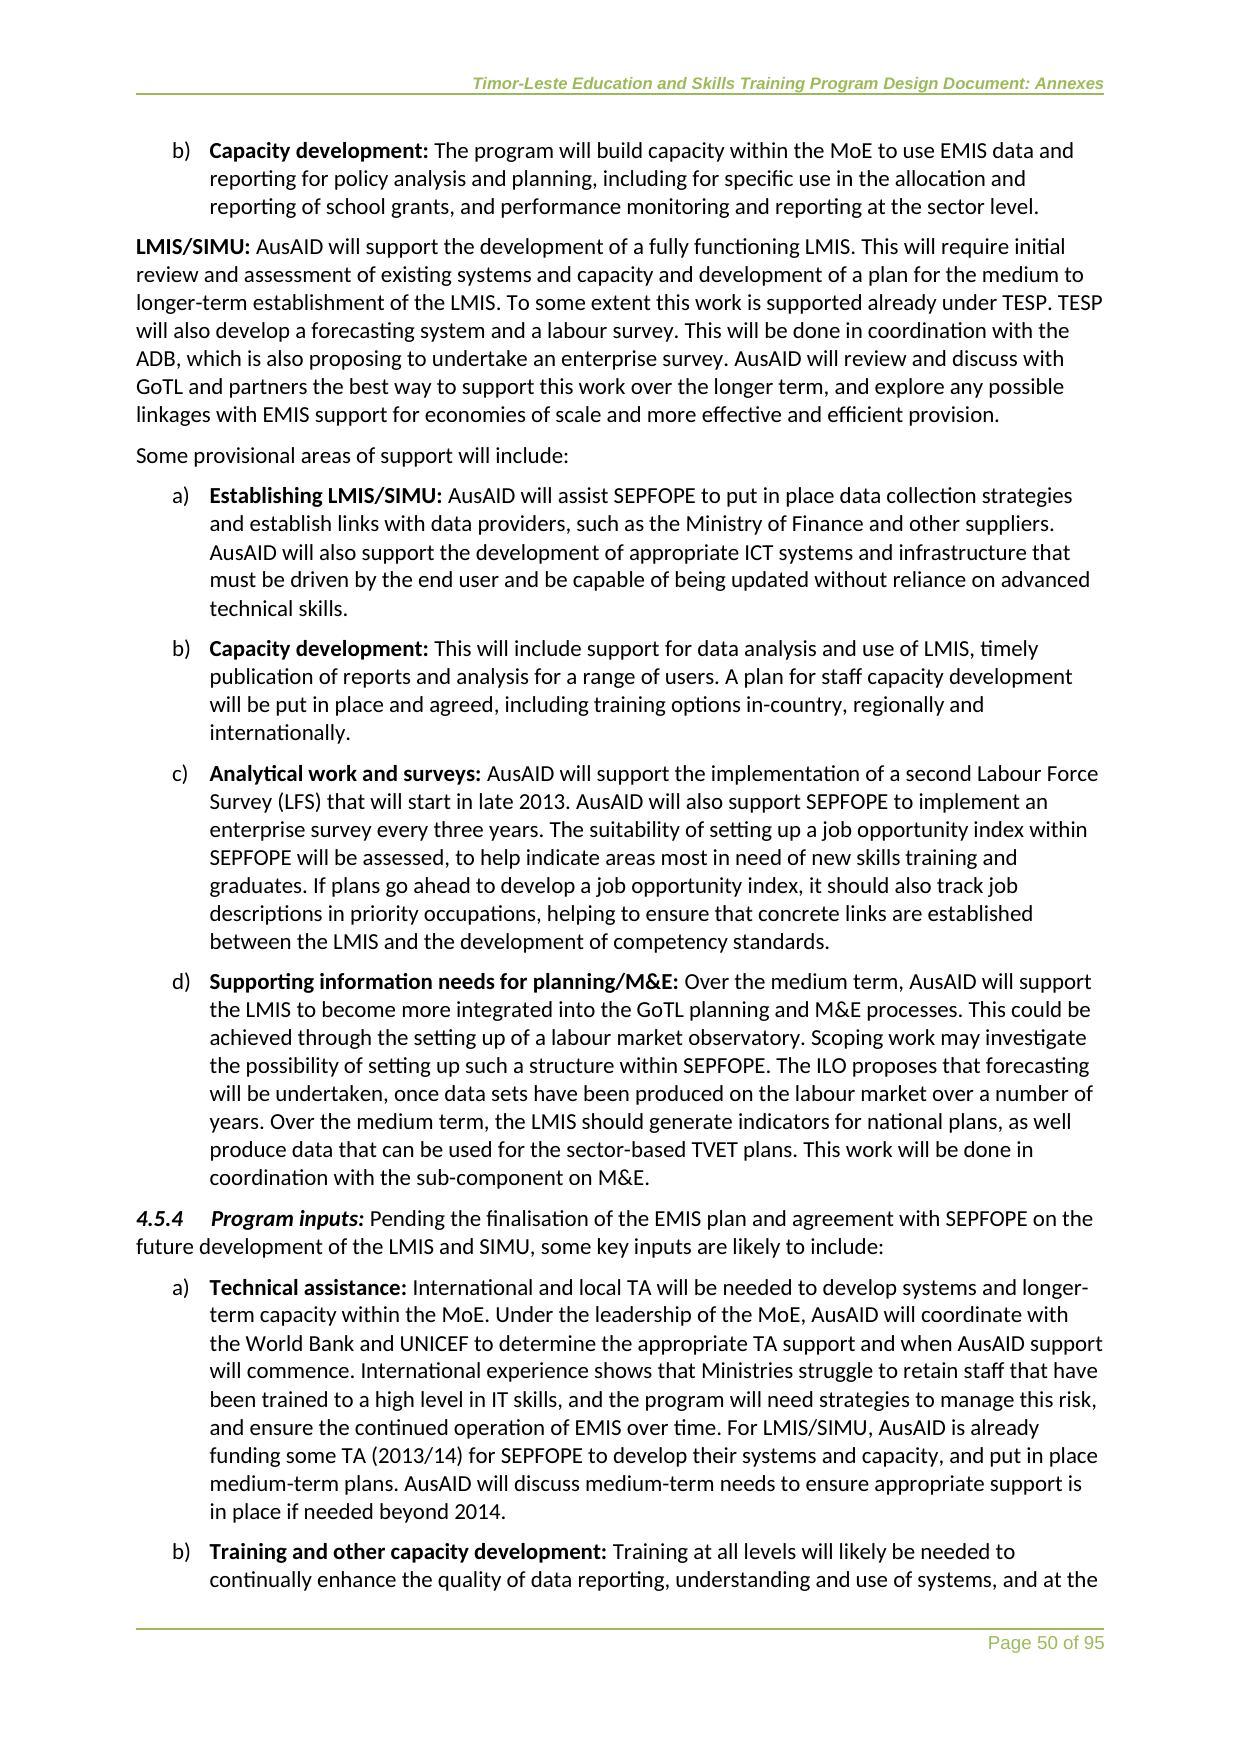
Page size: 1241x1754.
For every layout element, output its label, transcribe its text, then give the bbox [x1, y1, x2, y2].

list Technical assistance: International and local TA will be needed to develop systems and longer-term capacity within the MoE. Under the leadership of the MoE, AusAID will coordinate with the World Bank and UNICEF to determine the appropriate TA support and when AusAID support will commence. International experience shows that Ministries struggle to retain staff that have been trained to a high level in IT skills, and the program will need strategies to manage this risk, and ensure the continued operation of EMIS over time. For LMIS/SIMU, AusAID is already funding some TA (2013/14) for SEPFOPE to develop their systems and capacity, and put in place medium-term plans. AusAID will discuss medium-term needs to ensure appropriate support is in place if needed beyond 2014. [172, 1273, 1104, 1525]
list Capacity development: This will include support for data analysis and use of LMIS, timely publication of reports and analysis for a range of users. A plan for staff capacity development will be put in place and agreed, including training options in-country, regionally and internationally. [172, 634, 1104, 746]
list Establishing LMIS/SIMU: AusAID will assist SEPFOPE to put in place data collection strategies and establish links with data providers, such as the Ministry of Finance and other suppliers. AusAID will also support the development of appropriate ICT systems and infrastructure that must be driven by the end user and be capable of being updated without reliance on advanced technical skills. [172, 482, 1104, 622]
list Analytical work and surveys: AusAID will support the implementation of a second Labour Force Survey (LFS) that will start in late 2013. AusAID will also support SEPFOPE to implement an enterprise survey every three years. The suitability of setting up a job opportunity index within SEPFOPE will be assessed, to help indicate areas most in need of new skills training and graduates. If plans go ahead to develop a job opportunity index, it should also track job descriptions in priority occupations, helping to ensure that concrete links are established between the LMIS and the development of competency standards. [172, 759, 1104, 955]
text LMIS/SIMU: AusAID will support the development of a fully functioning LMIS. This will require initial review and assessment of existing systems and capacity and development of a plan for the medium to longer-term establishment of the LMIS. To some extent this work is supported already under TESP. TESP will also develop a forecasting system and a labour survey. This will be done in coordination with the ADB, which is also proposing to undertake an enterprise survey. AusAID will review and discuss with GoTL and partners the best way to support this work over the longer term, and explore any possible linkages with EMIS support for economies of scale and more effective and efficient provision. [136, 232, 1104, 428]
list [172, 1537, 1104, 1593]
list Some provisional areas of support will include: [136, 441, 1104, 469]
list Capacity development: The program will build capacity within the MoE to use EMIS data and reporting for policy analysis and planning, including for specific use in the allocation and reporting of school grants, and performance monitoring and reporting at the sector level. [172, 136, 1104, 220]
text 4.5.4 Program inputs: Pending the finalisation of the EMIS plan and agreement with SEPFOPE on the future development of the LMIS and SIMU, some key inputs are likely to include: [136, 1204, 1104, 1260]
list Supporting information needs for planning/M&E: Over the medium term, AusAID will support the LMIS to become more integrated into the GoTL planning and M&E processes. This could be achieved through the setting up of a labour market observatory. Scoping work may investigate the possibility of setting up such a structure within SEPFOPE. The ILO proposes that forecasting will be undertaken, once data sets have been produced on the labour market over a number of years. Over the medium term, the LMIS should generate indicators for national plans, as well produce data that can be used for the sector-based TVET plans. This work will be done in coordination with the sub-component on M&E. [172, 967, 1104, 1192]
